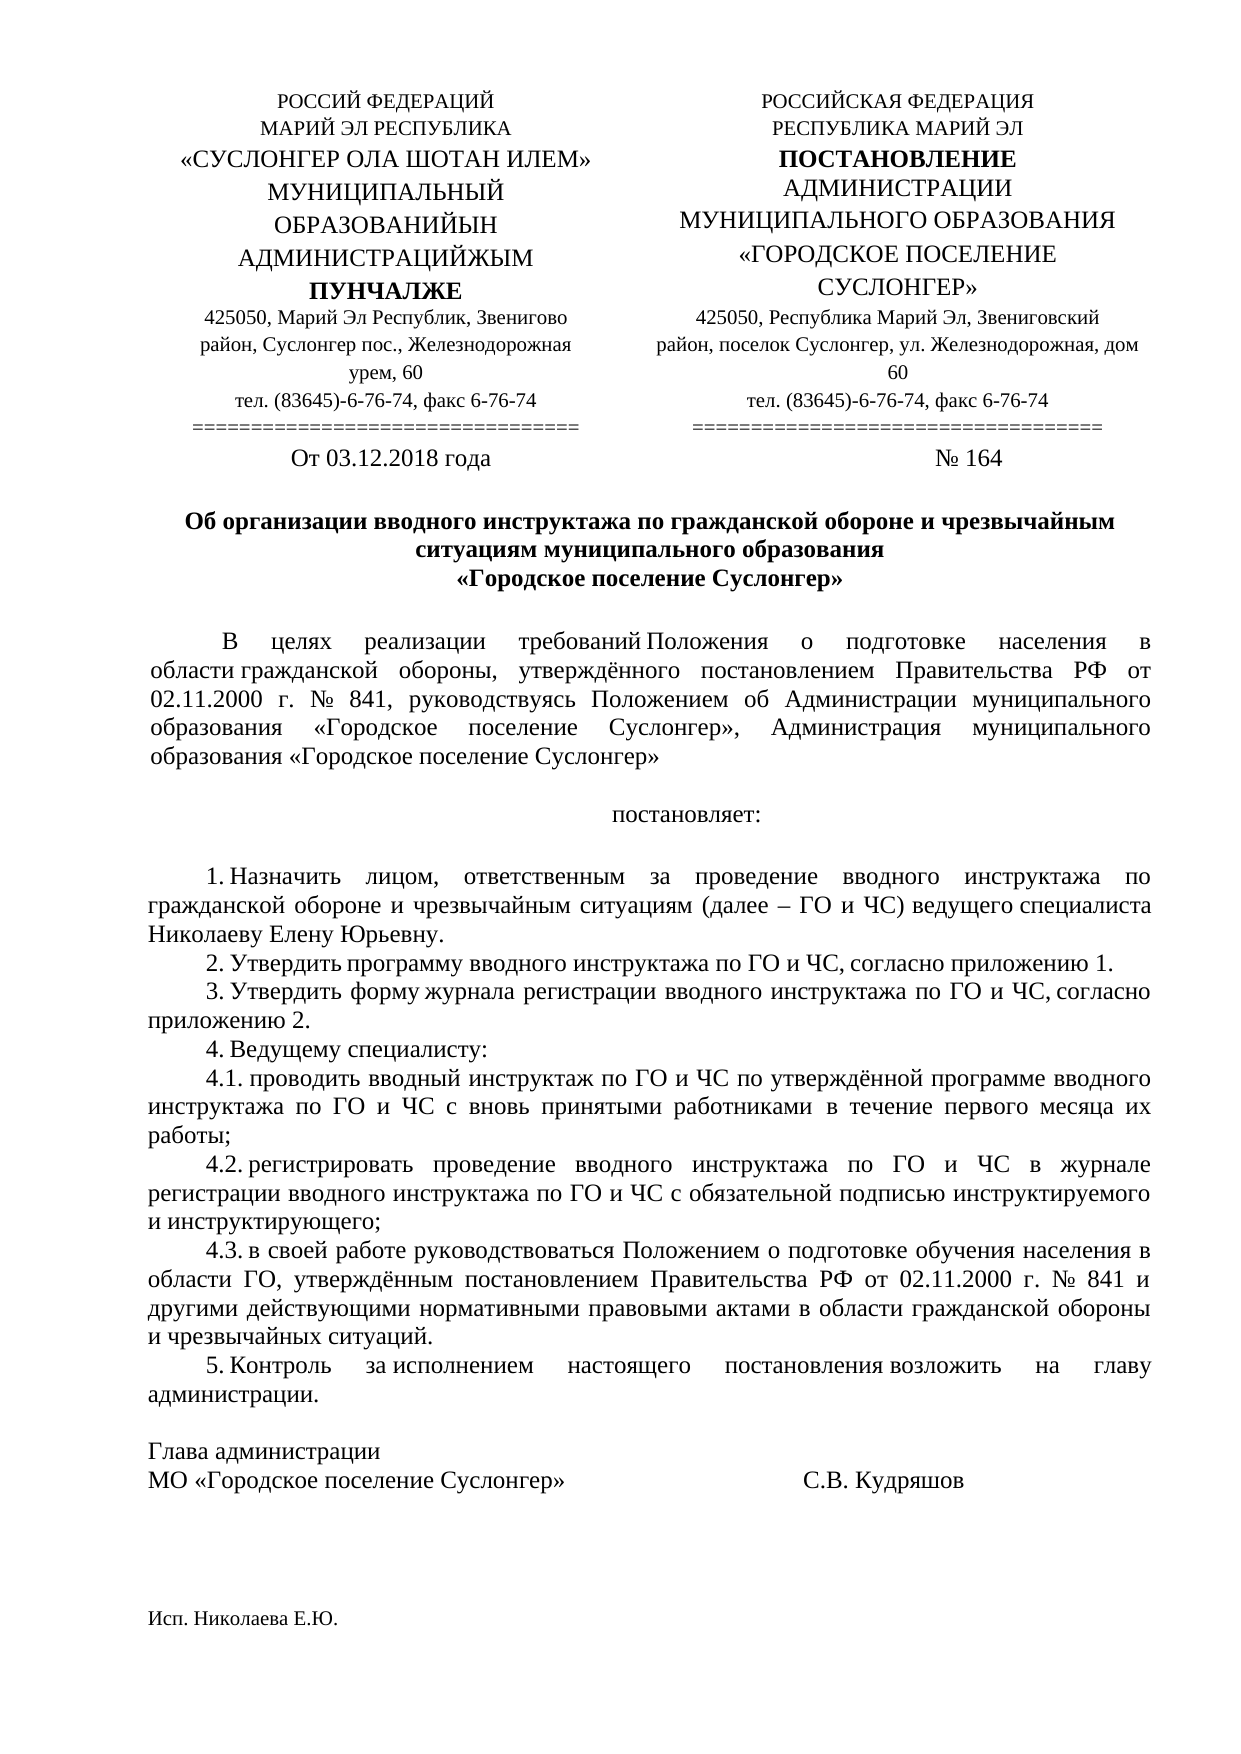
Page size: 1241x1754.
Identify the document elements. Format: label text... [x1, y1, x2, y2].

text 3.​ Утвердить форму журнала регистрации вводного инструктажа по ГО и ЧС, согласно приложению 2. [148, 976, 1152, 1034]
text 4.​ Ведущему специалисту: [148, 1034, 1152, 1063]
text 4.2.​ регистрировать проведение вводного инструктажа по ГО и ЧС в журнале регистрации вводного инструктажа по ГО и ЧС с обязательной подписью инструктируемого и инструктирующего; [148, 1149, 1152, 1235]
text 5.​ Контроль за исполнением настоящего постановления возложить на главу администрации. [148, 1350, 1152, 1408]
text постановляет: [148, 799, 1152, 827]
text В целях реализации требований Положения о подготовке населения в области гражданской обороны, утверждённого постановлением Правительства РФ от 02.11.2000 г. № 841, руководствуясь Положением об Администрации муниципального образования «Городское поселение Суслонгер», Администрация муниципального образования «Городское поселение Суслонгер» [150, 626, 1152, 770]
text Об организации вводного инструктажа по гражданской обороне и чрезвычайным ситуациям муниципального образования [148, 506, 1152, 563]
table_header РОССИЙ ФЕДЕРАЦИЙ МАРИЙ ЭЛ РЕСПУБЛИКА «СУСЛОНГЕР ОЛА ШОТАН ИЛЕМ» МУНИЦИПАЛЬНЫЙ ОБРАЗОВАНИЙЫН АДМИНИСТРАЦИЙЖЫМ ПУНЧАЛЖЕ 425050, Марий Эл Республик, Звенигово район, Суслонгер пос., Железнодорожная урем, 60 тел. (83645)-6-76-74, факс 6-76-74 ================================= [136, 89, 635, 443]
text 1.​ Назначить лицом, ответственным за проведение вводного инструктажа по гражданской обороне и чрезвычайным ситуациям (далее – ГО и ЧС) ведущего специалиста Николаеву Елену Юрьевну. [148, 861, 1152, 948]
text 2.​ Утвердить программу вводного инструктажа по ГО и ЧС, согласно приложению 1. [148, 948, 1152, 976]
text «Городское поселение Суслонгер» [148, 563, 1152, 592]
text 4.1. проводить вводный инструктаж по ГО и ЧС по утверждённой программе вводного инструктажа по ГО и ЧС с вновь принятыми работниками в течение первого месяца их работы; [148, 1063, 1152, 1149]
table_header РОССИЙСКАЯ ФЕДЕРАЦИЯ РЕСПУБЛИКА МАРИЙ ЭЛ ПОСТАНОВЛЕНИЕ АДМИНИСТРАЦИИ МУНИЦИПАЛЬНОГО ОБРАЗОВАНИЯ «ГОРОДСКОЕ ПОСЕЛЕНИЕ СУСЛОНГЕР» 425050, Республика Марий Эл, Звениговский район, поселок Суслонгер, ул. Железнодорожная, дом 60 тел. (83645)-6-76-74, факс 6-76-74 =================================== [635, 89, 1160, 443]
text Исп. Николаева Е.Ю. [148, 1606, 1152, 1630]
text Глава администрации [148, 1436, 1152, 1465]
text МО «Городское поселение Суслонгер» С.В. Кудряшов [148, 1465, 1152, 1494]
text 4.3.​ в своей работе руководствоваться Положением о подготовке обучения населения в области ГО, утверждённым постановлением Правительства РФ от 02.11.2000 г. № 841 и другими действующими нормативными правовыми актами в области гражданской обороны и чрезвычайных ситуаций. [148, 1235, 1152, 1350]
text От 03.12.2018 года № 164 [148, 443, 1152, 472]
